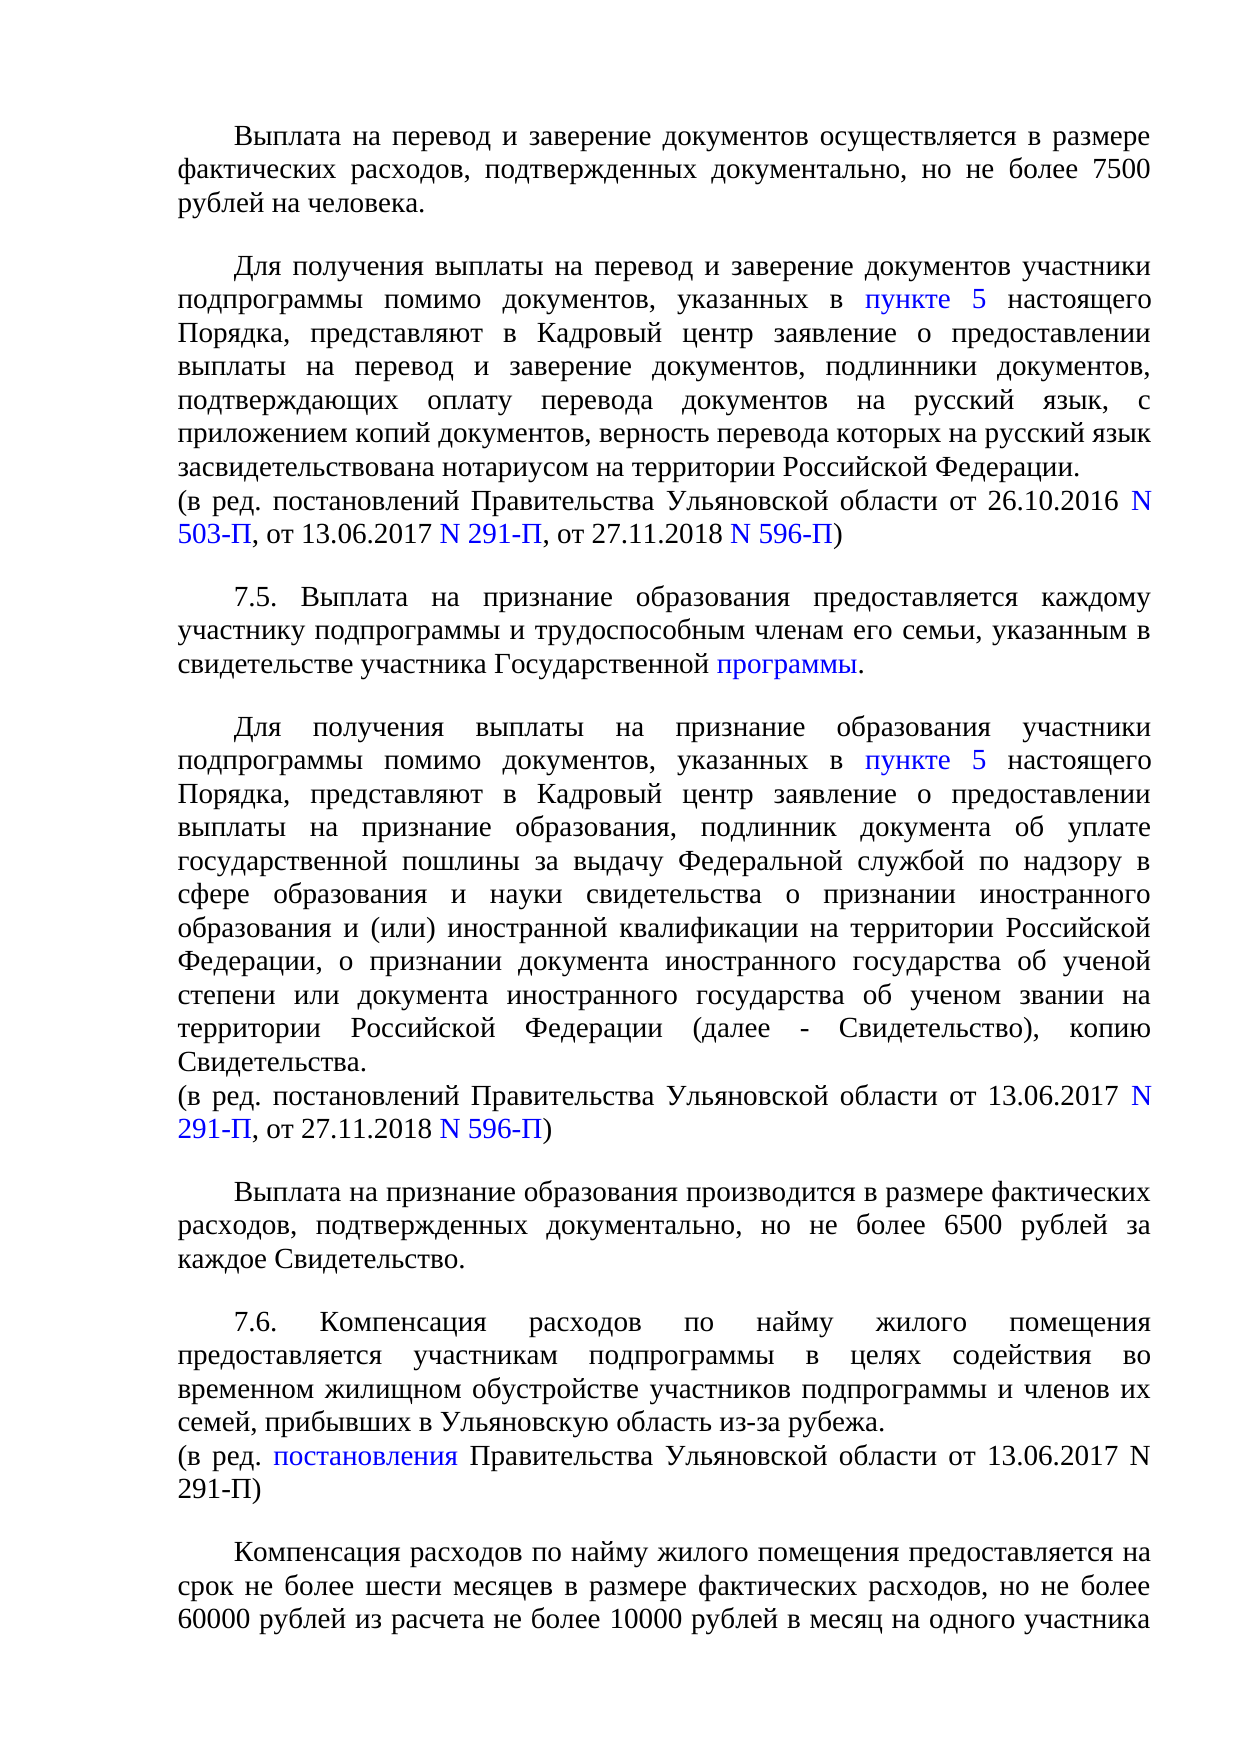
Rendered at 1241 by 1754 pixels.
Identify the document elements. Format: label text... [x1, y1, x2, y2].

text 7.5. Выплата на признание образования предоставляется каждому участнику подпрограммы и трудоспособным членам его семьи, указанным в свидетельстве участника Государственной программы. [177, 579, 1152, 679]
text Для получения выплаты на перевод и заверение документов участники подпрограммы помимо документов, указанных в пункте 5 настоящего Порядка, представляют в Кадровый центр заявление о предоставлении выплаты на перевод и заверение документов, подлинники документов, подтверждающих оплату перевода документов на русский язык, с приложением копий документов, верность перевода которых на русский язык засвидетельствована нотариусом на территории Российской Федерации. [177, 248, 1152, 483]
text (в ред. постановлений Правительства Ульяновской области от 13.06.2017 N 291-П, от 27.11.2018 N 596-П) [177, 1078, 1152, 1145]
text (в ред. постановлений Правительства Ульяновской области от 26.10.2016 N 503-П, от 13.06.2017 N 291-П, от 27.11.2018 N 596-П) [177, 483, 1152, 550]
text Выплата на признание образования производится в размере фактических расходов, подтвержденных документально, но не более 6500 рублей за каждое Свидетельство. [177, 1174, 1152, 1274]
text Для получения выплаты на признание образования участники подпрограммы помимо документов, указанных в пункте 5 настоящего Порядка, представляют в Кадровый центр заявление о предоставлении выплаты на признание образования, подлинник документа об уплате государственной пошлины за выдачу Федеральной службой по надзору в сфере образования и науки свидетельства о признании иностранного образования и (или) иностранной квалификации на территории Российской Федерации, о признании документа иностранного государства об ученой степени или документа иностранного государства об ученом звании на территории Российской Федерации (далее - Свидетельство), копию Свидетельства. [177, 709, 1152, 1078]
text 7.6. Компенсация расходов по найму жилого помещения предоставляется участникам подпрограммы в целях содействия во временном жилищном обустройстве участников подпрограммы и членов их семей, прибывших в Ульяновскую область из-за рубежа. [177, 1304, 1152, 1438]
text (в ред. постановления Правительства Ульяновской области от 13.06.2017 N 291-П) [177, 1438, 1152, 1505]
text Выплата на перевод и заверение документов осуществляется в размере фактических расходов, подтвержденных документально, но не более 7500 рублей на человека. [177, 118, 1152, 219]
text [177, 1534, 1152, 1635]
